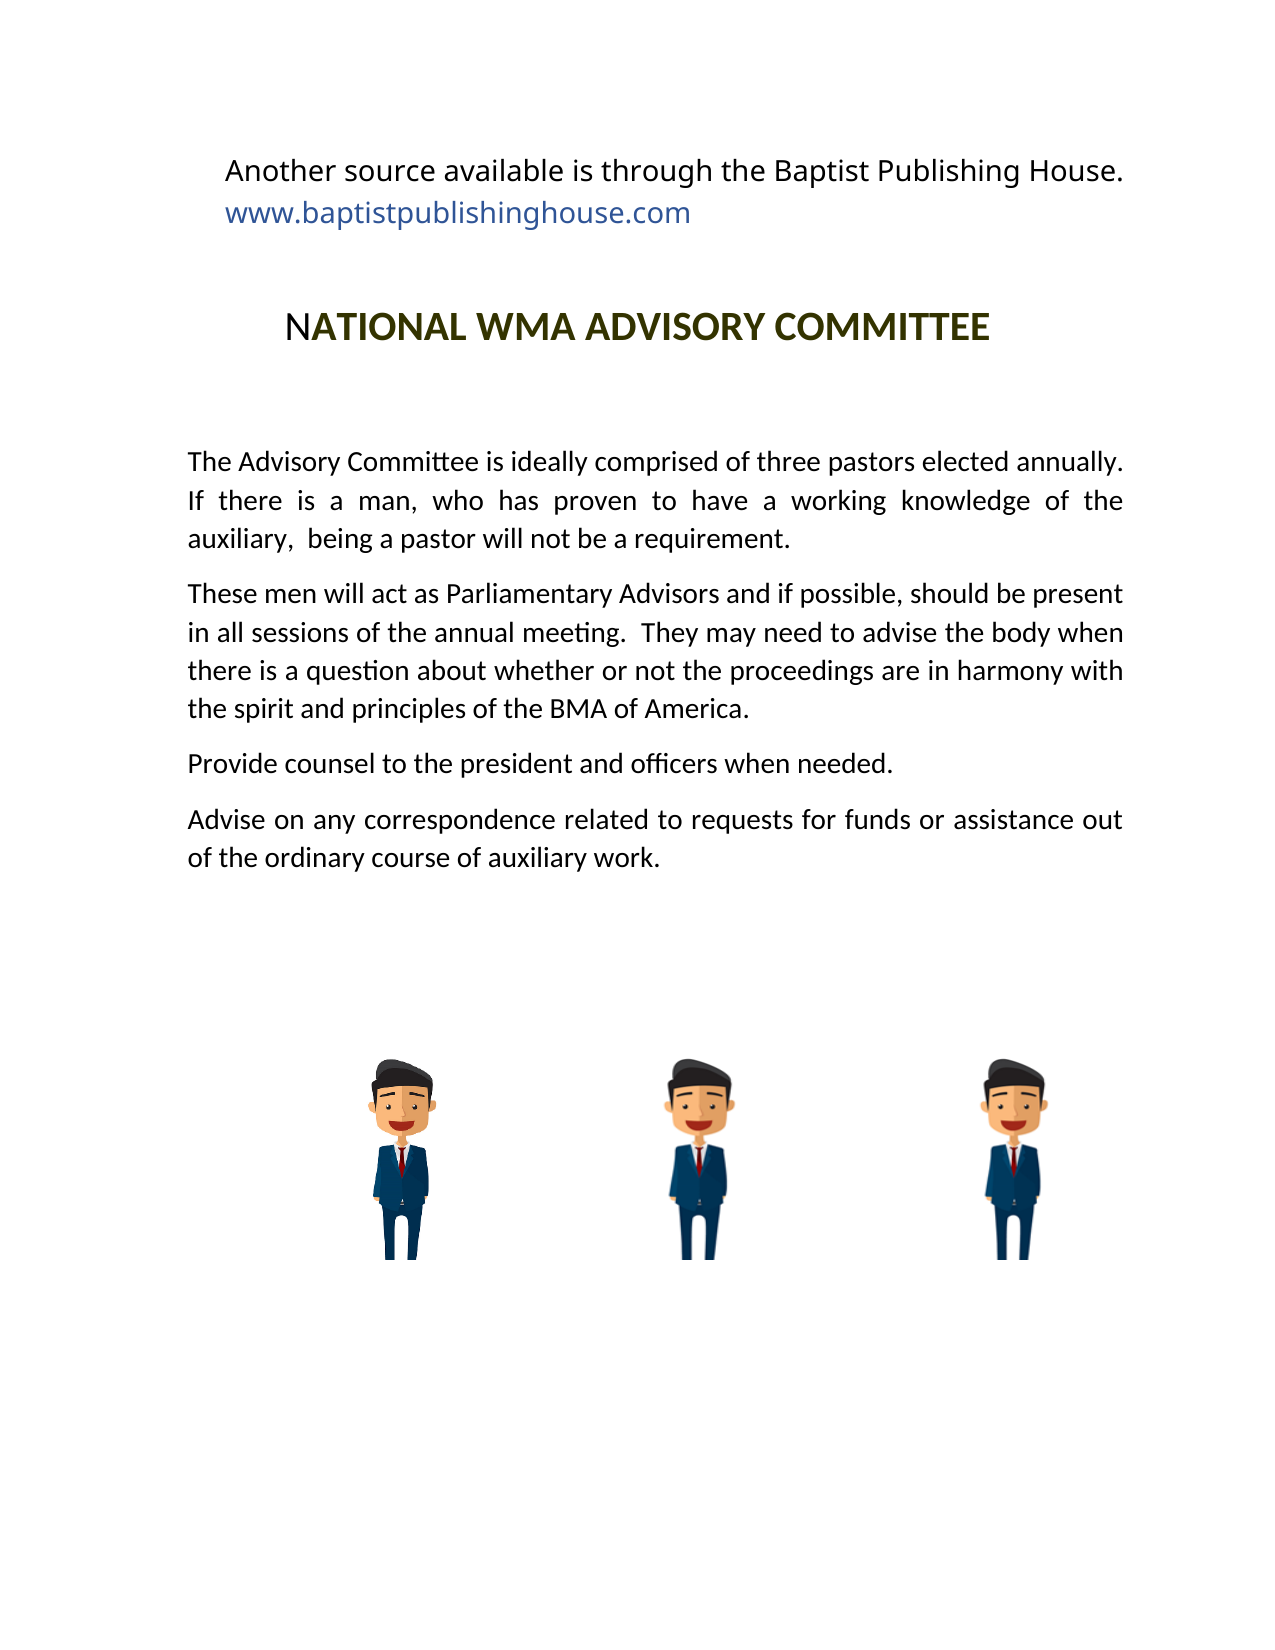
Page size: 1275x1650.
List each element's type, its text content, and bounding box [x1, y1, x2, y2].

text The Advisory Committee is ideally comprised of three pastors elected annually. If there is a man, who has proven to have a working knowledge of the auxiliary, being a pastor will not be a requirement. [187, 443, 1125, 556]
text NATIONAL WMA ADVISORY COMMITTEE [150, 300, 1125, 351]
picture [580, 1051, 802, 1260]
picture [900, 1051, 1112, 1260]
text Advise on any correspondence related to requests for funds or assistance out of the ordinary course of auxiliary work. [187, 801, 1125, 875]
text These men will act as Parliamentary Advisors and if possible, should be present in all sessions of the annual meeting. They may need to advise the body when there is a question about whether or not the proceedings are in harmony with the spirit and principles of the BMA of America. [187, 575, 1125, 726]
text Provide counsel to the president and officers when needed. [187, 746, 1125, 781]
picture [286, 1051, 501, 1260]
text Another source available is through the Baptist Publishing House. www.baptistpublishinghouse.com [225, 150, 1125, 232]
